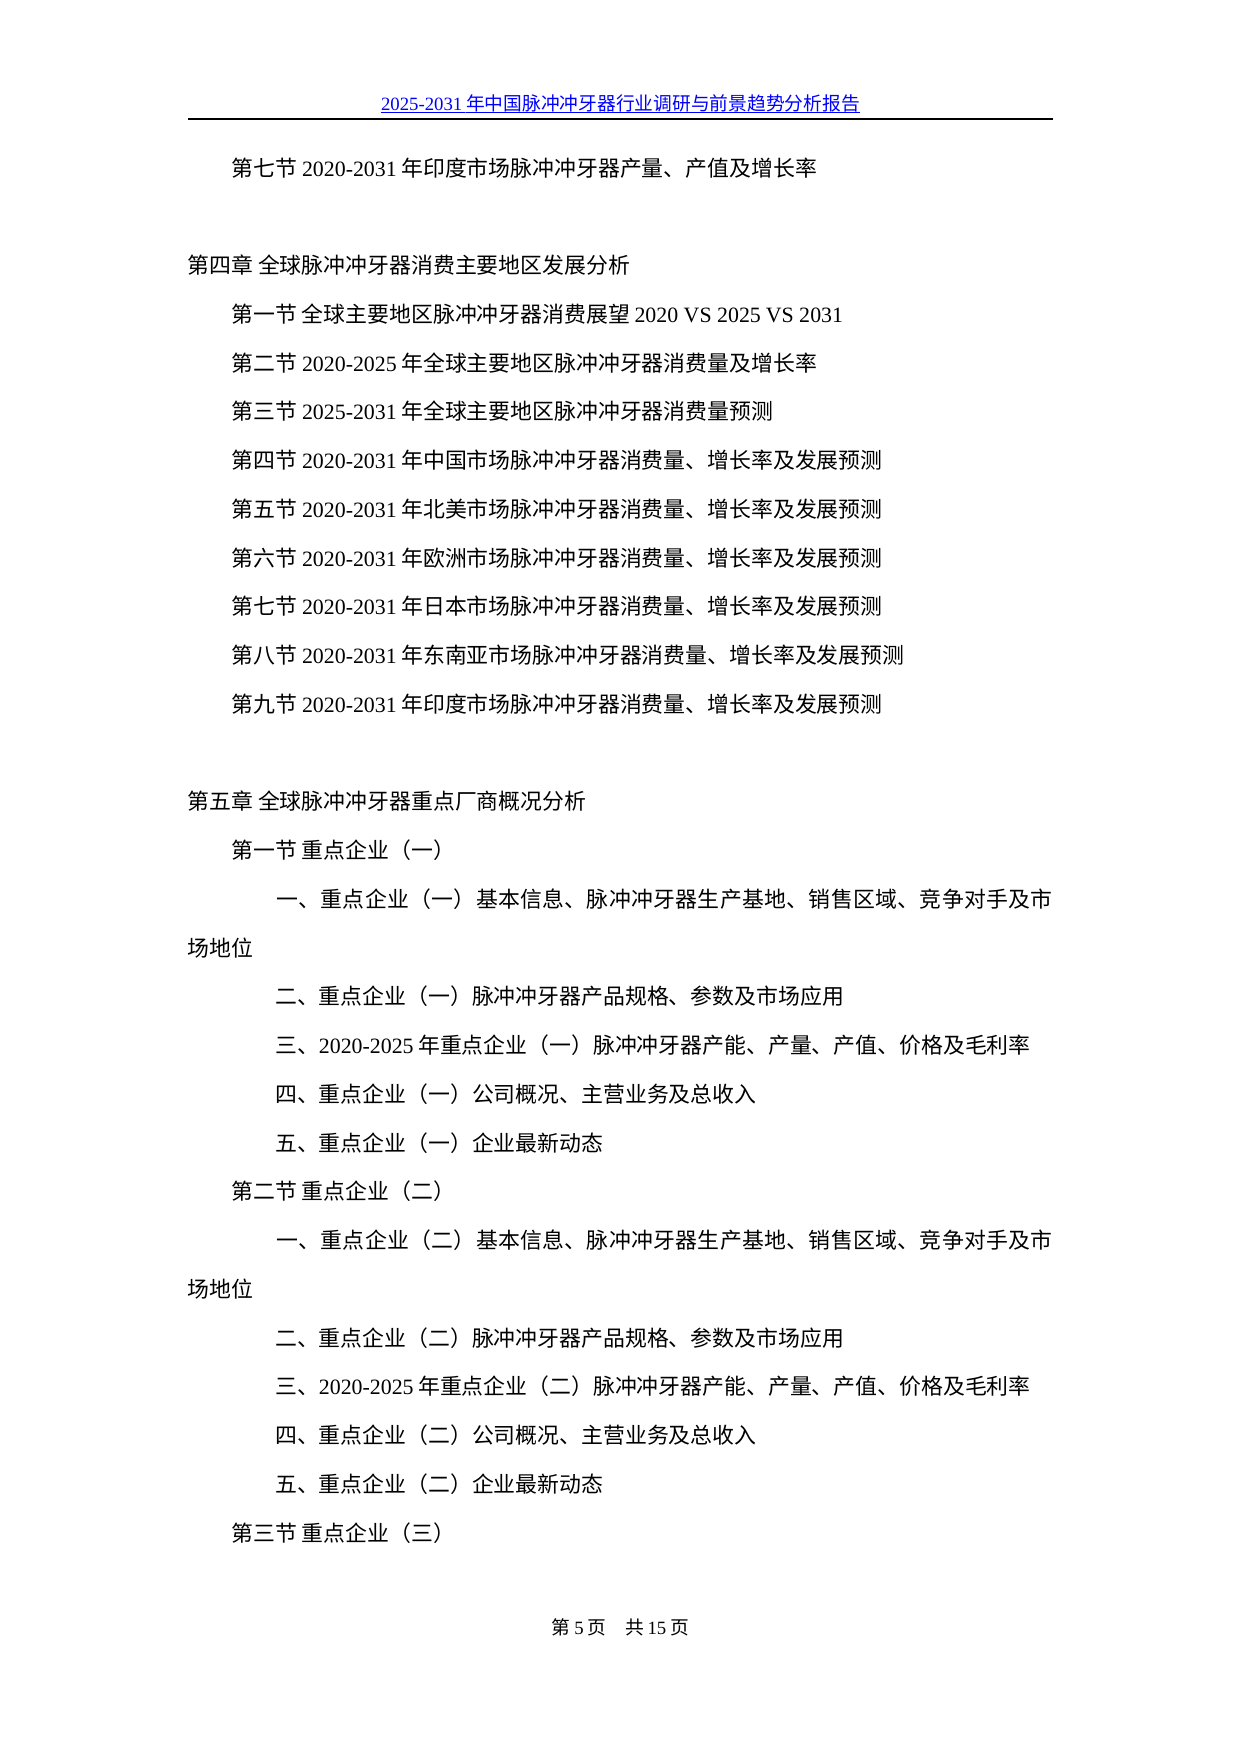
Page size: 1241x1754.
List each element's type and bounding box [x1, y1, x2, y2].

text [187, 150, 1053, 1548]
